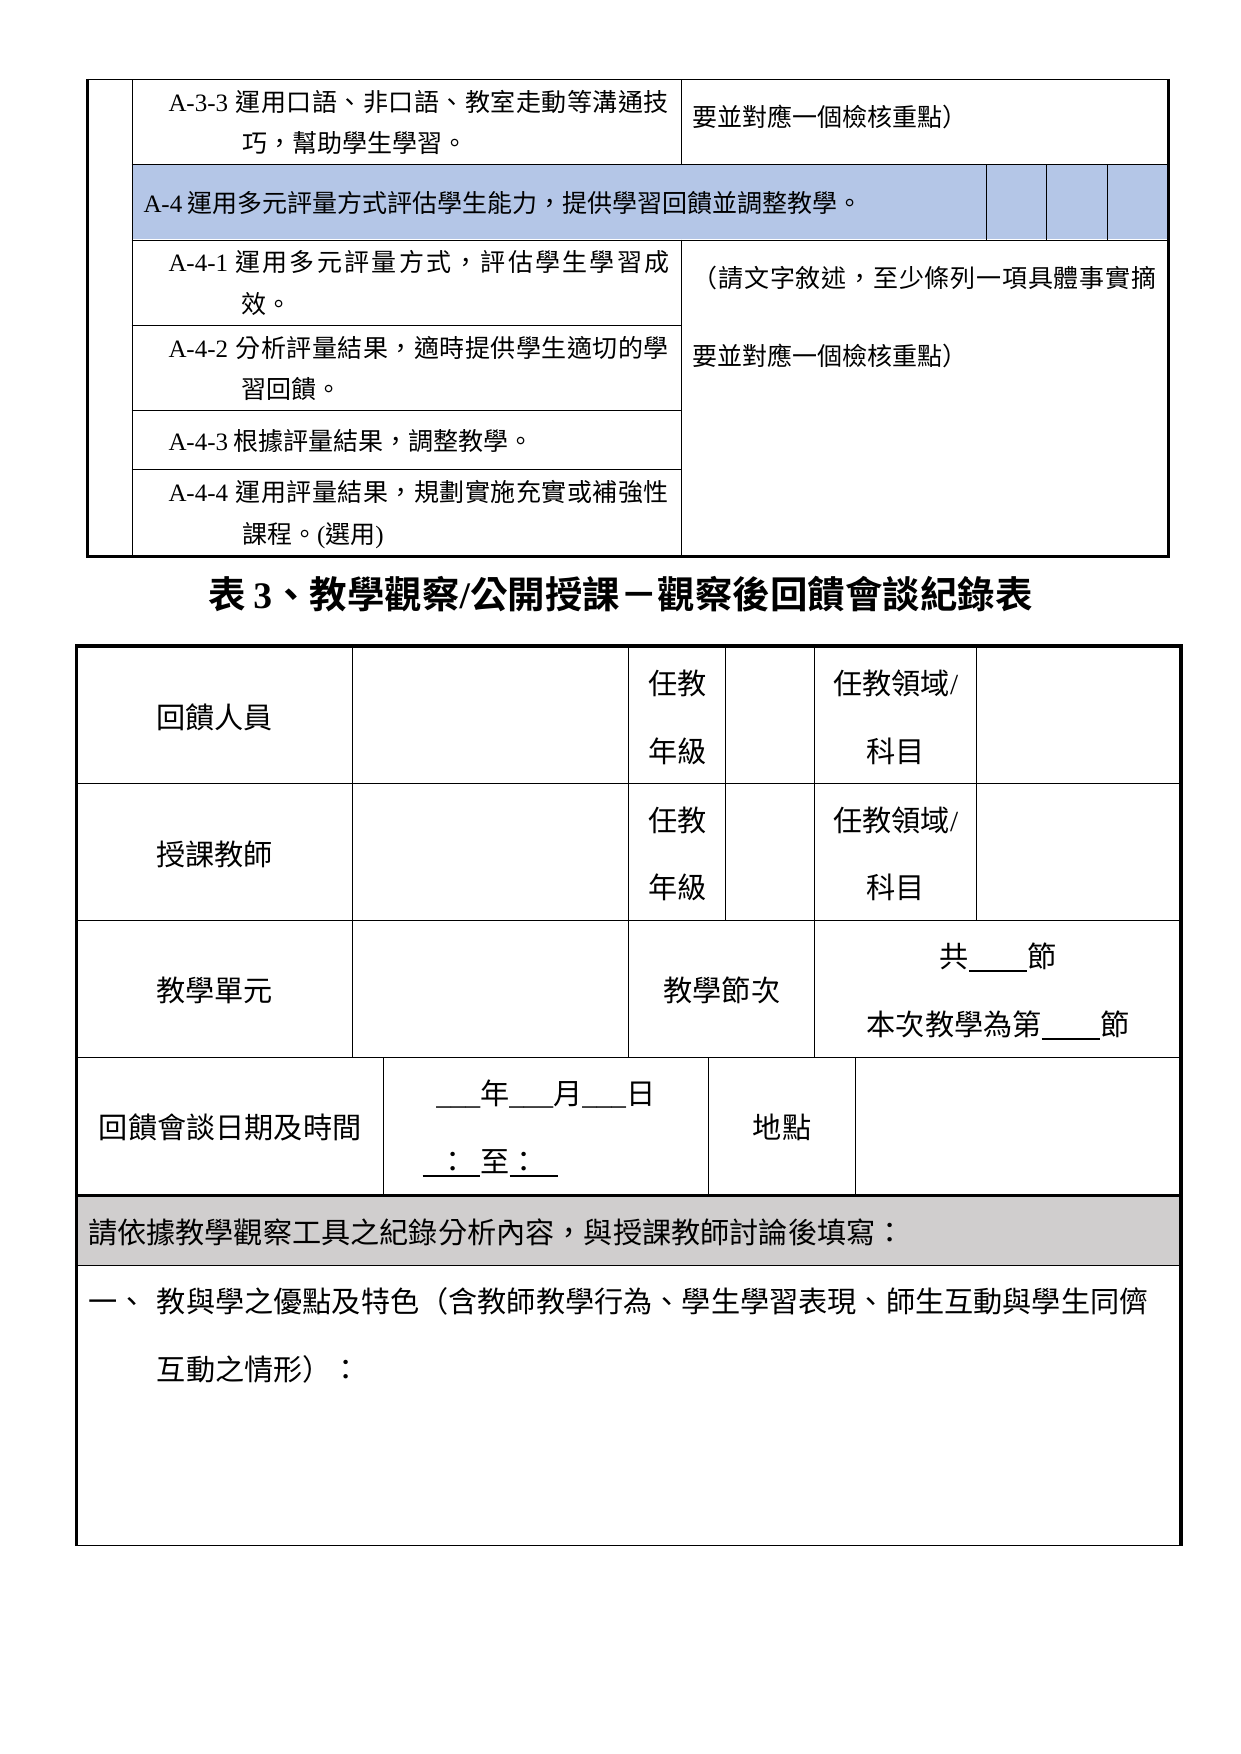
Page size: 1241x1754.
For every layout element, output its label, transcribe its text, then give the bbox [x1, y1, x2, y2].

table_header [353, 648, 628, 783]
table_cell 回饋會談日期及時間 [78, 1058, 383, 1194]
table_cell A-4運用多元評量方式評估學生能力，提供學習回饋並調整教學。 [133, 165, 986, 239]
table_cell [987, 165, 1046, 239]
table_cell 教與學之優點及特色（含教師教學行為、學生學習表現、師生互動與學生同儕互動之情形）： [78, 1266, 1179, 1545]
table_header 任教年級 [629, 648, 725, 783]
text 表3、教學觀察/公開授課－觀察後回饋會談紀錄表 [75, 558, 1165, 626]
table_cell 共 節 本次教學為第 節 [815, 921, 1179, 1057]
table_cell （請文字敘述，至少條列一項具體事實摘要並對應一個檢核重點） [682, 241, 1167, 554]
table_header [977, 648, 1179, 783]
table_header [726, 648, 814, 783]
table_cell A-4-3根據評量結果，調整教學。 [133, 411, 681, 469]
table_cell A-3-3 運用口語、非口語、教室走動等溝通技巧，幫助學生學習。 [133, 80, 681, 164]
table_cell [1047, 165, 1107, 239]
table_cell A-4-4 運用評量結果，規劃實施充實或補強性課程。(選用) [133, 470, 681, 554]
table_cell A-4-1運用多元評量方式，評估學生學習成效。 [133, 241, 681, 325]
table_header 任教領域/科目 [815, 648, 976, 783]
table_cell 地點 [709, 1058, 855, 1194]
table_cell [726, 784, 814, 920]
table_cell 任教年級 [629, 784, 725, 920]
table_cell [353, 784, 628, 920]
table_cell [353, 921, 628, 1057]
table_cell 教學單元 [78, 921, 352, 1057]
table_cell 教學節次 [629, 921, 814, 1057]
table_cell ___年___月___日 ： 至： [384, 1058, 708, 1194]
table_cell [977, 784, 1179, 920]
table_cell [1108, 165, 1167, 239]
table_cell [856, 1058, 1179, 1194]
table_cell 請依據教學觀察工具之紀錄分析內容，與授課教師討論後填寫： [78, 1197, 1179, 1265]
table_cell 任教領域/科目 [815, 784, 976, 920]
table_header 回饋人員 [78, 648, 352, 783]
table_cell 授課教師 [78, 784, 352, 920]
table_cell A-4-2 分析評量結果，適時提供學生適切的學習回饋。 [133, 326, 681, 410]
